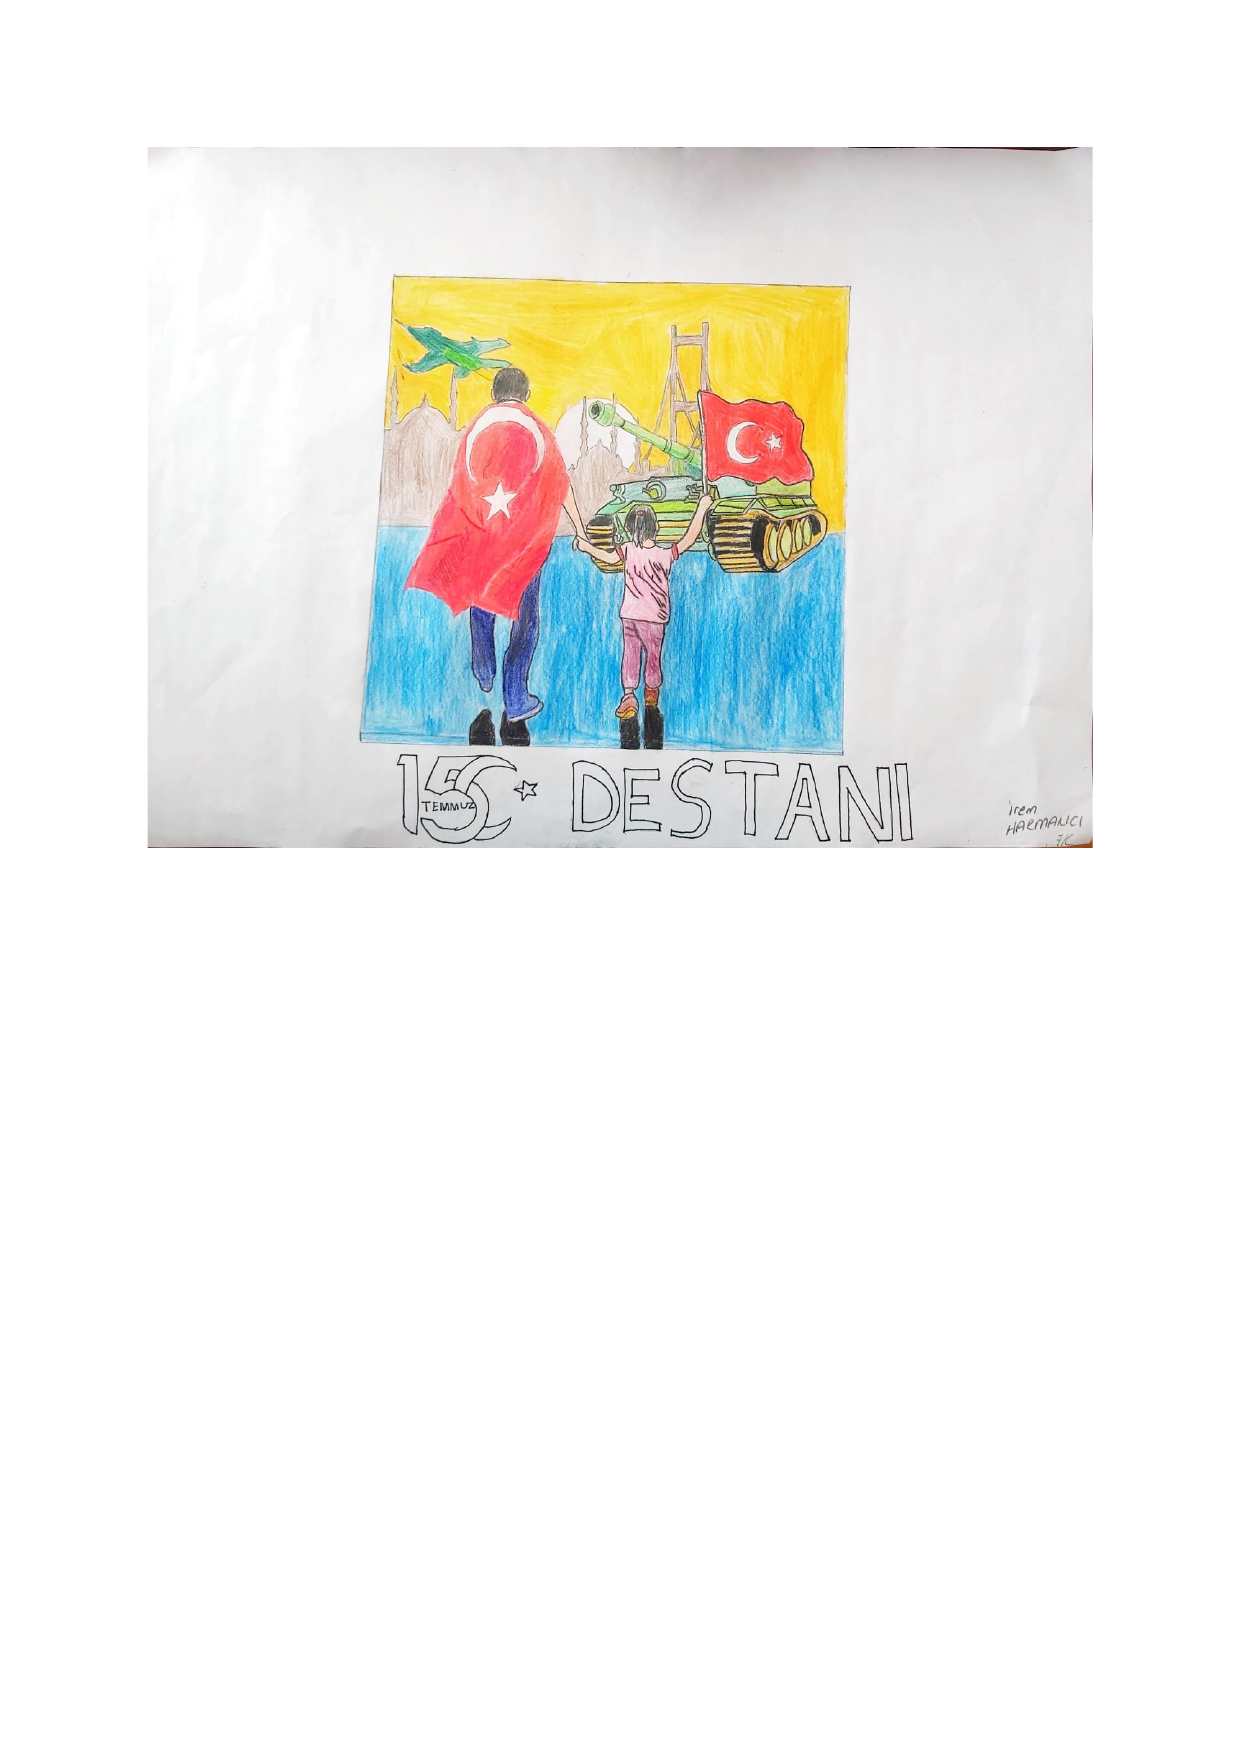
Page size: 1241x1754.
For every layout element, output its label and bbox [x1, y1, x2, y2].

picture [147, 147, 1093, 848]
